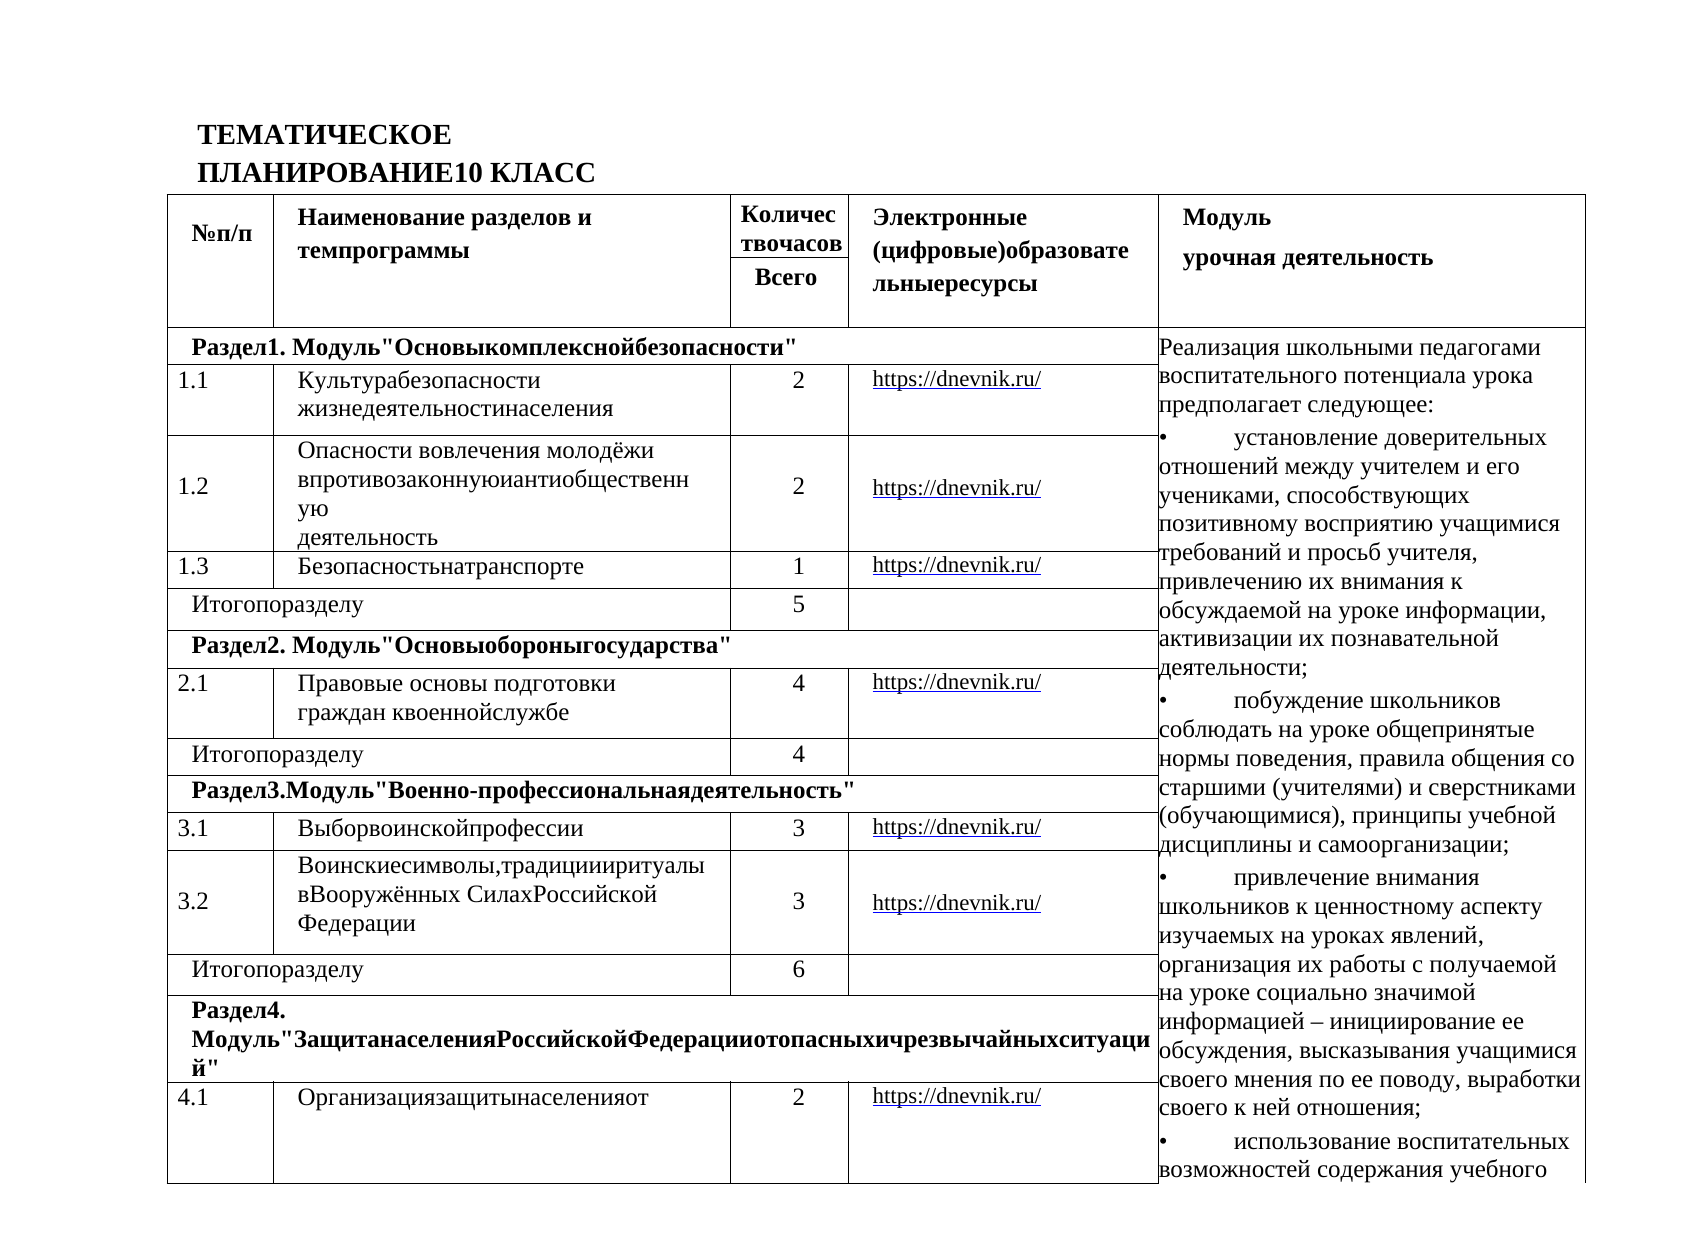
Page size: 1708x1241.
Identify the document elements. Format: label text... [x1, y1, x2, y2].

table_cell [849, 955, 1158, 995]
table_cell https://dnevnik.ru/ [849, 1083, 1158, 1183]
table_cell 2 [731, 365, 848, 435]
table_cell 1.1 [168, 365, 273, 435]
table_cell 3.2 [168, 851, 273, 954]
table_header Наименование разделов и темпрограммы [274, 195, 730, 327]
table_cell Безопасностьнатранспорте [274, 552, 730, 588]
table_cell https://dnevnik.ru/ [849, 436, 1158, 551]
table_header №п/п [168, 195, 273, 327]
table_cell Реализация школьными педагогами воспитательного потенциала урока предполагает следующее: • установление доверительных отношений между учителем и его учениками, способствующих позитивному восприятию учащимися требований и просьб учителя, привлечению их внимания к обсуждаемой на уроке информации, активизации их познавательной деятельности; • побуждение школьников соблюдать на уроке общепринятые нормы поведения, правила общения со старшими (учителями) и сверстниками (обучающимися), принципы учебной дисциплины и самоорганизации; • привлечение внимания школьников к ценностному аспекту изучаемых на уроках явлений, организация их работы с получаемой на уроке социально значимой информацией – инициирование ее обсуждения, высказывания учащимися своего мнения по ее поводу, выработки своего к ней отношения; • использование воспитательных возможностей содержания учебного предмета через демонстрацию детям примеров ответственного, гражданского поведения, проявления человеколюбия и добросердечности, через подбор соответствующих текстов для чтения, задач для решения, проблемных ситуаций для обсуждения в классе; • применение на уроке интерактивных форм работы учащихся: интеллектуальных, деловых, ситуационных игр, стимулирующих познавательную мотивацию школьников; дискуссий, которые дают учащимся возможность приобрести опыт ведения конструктивного диалога; групповой работы или работы в парах, которые учат школьников командной работе и взаимодействию с другими детьми; • включение в урок игровых процедур, которые помогают поддержать мотивацию детей к получению знаний, налаживанию позитивных межличностных отношений в классе, помогают установлению доброжелательной атмосферы во время урока; • организация шефства, наставничества мотивированных и эрудированных учащихся над их неуспевающими одноклассниками, дающего школьникам социально значимый опыт сотрудничества и взаимной помощи; • инициирование и поддержка исследовательской деятельности школьников в рамках реализации ими индивидуальных и групповых исследовательских проектов, что даст школьникам возможность приобрести навык самостоятельного решения теоретической проблемы, навык генерирования и оформления собственных идей, навык уважительного отношения к чужим идеям, оформленным в работах других исследователей, навык публичного выступления перед аудиторией, аргументирования и отстаивания своей точки зрения. [1159, 328, 1585, 1183]
table_cell Опасности вовлечения молодёжи впротивозаконнуюиантиобщественную деятельность [274, 436, 730, 551]
table_cell 2 [731, 436, 848, 551]
table_cell https://dnevnik.ru/ [849, 365, 1158, 435]
table_cell Воинскиесимволы,традициииритуалывВооружённых СилахРоссийской Федерации [274, 851, 730, 954]
table_cell 6 [731, 955, 848, 995]
table_cell 1.2 [168, 436, 273, 551]
table_cell 4.1 [168, 1083, 273, 1183]
table_cell 1 [731, 552, 848, 588]
table_cell 1.3 [168, 552, 273, 588]
table_cell [849, 589, 1158, 630]
table_cell Раздел4. Модуль"ЗащитанаселенияРоссийскойФедерацииотопасныхичрезвычайныхситуаций" [168, 996, 1158, 1081]
table_header Модуль урочная деятельность [1159, 195, 1585, 327]
table_cell 2 [731, 1083, 848, 1183]
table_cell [274, 1083, 730, 1183]
table_cell [849, 739, 1158, 774]
table_header Электронные (цифровые)образовательныересурсы [849, 195, 1158, 327]
table_cell https://dnevnik.ru/ [849, 552, 1158, 588]
table_header Количествочасов [731, 195, 848, 257]
table_cell https://dnevnik.ru/ [849, 851, 1158, 954]
table_cell 3 [731, 851, 848, 954]
table_cell 2.1 [168, 669, 273, 738]
table_cell https://dnevnik.ru/ [849, 813, 1158, 850]
table_cell Выборвоинскойпрофессии [274, 813, 730, 850]
table_cell Раздел3.Модуль"Военно-профессиональнаядеятельность" [168, 776, 1158, 812]
table_cell Всего [731, 258, 848, 327]
table_cell 5 [731, 589, 848, 630]
table_cell Культурабезопасности жизнедеятельностинаселения [274, 365, 730, 435]
table_cell 3 [731, 813, 848, 850]
table_cell Раздел2. Модуль"Основыобороныгосударства" [168, 631, 1158, 667]
table_cell 4 [731, 739, 848, 774]
table_cell 3.1 [168, 813, 273, 850]
table_cell Итогопоразделу [168, 955, 730, 995]
table_cell https://dnevnik.ru/ [849, 669, 1158, 738]
table_cell Итогопоразделу [168, 589, 730, 630]
table_cell Раздел1. Модуль"Основыкомплекснойбезопасности" [168, 328, 1158, 364]
subtitle ТЕМАТИЧЕСКОЕ ПЛАНИРОВАНИЕ10 КЛАСС [197, 117, 718, 189]
table_cell Правовые основы подготовки граждан квоеннойслужбе [274, 669, 730, 738]
table_cell Итогопоразделу [168, 739, 730, 774]
table_cell 4 [731, 669, 848, 738]
